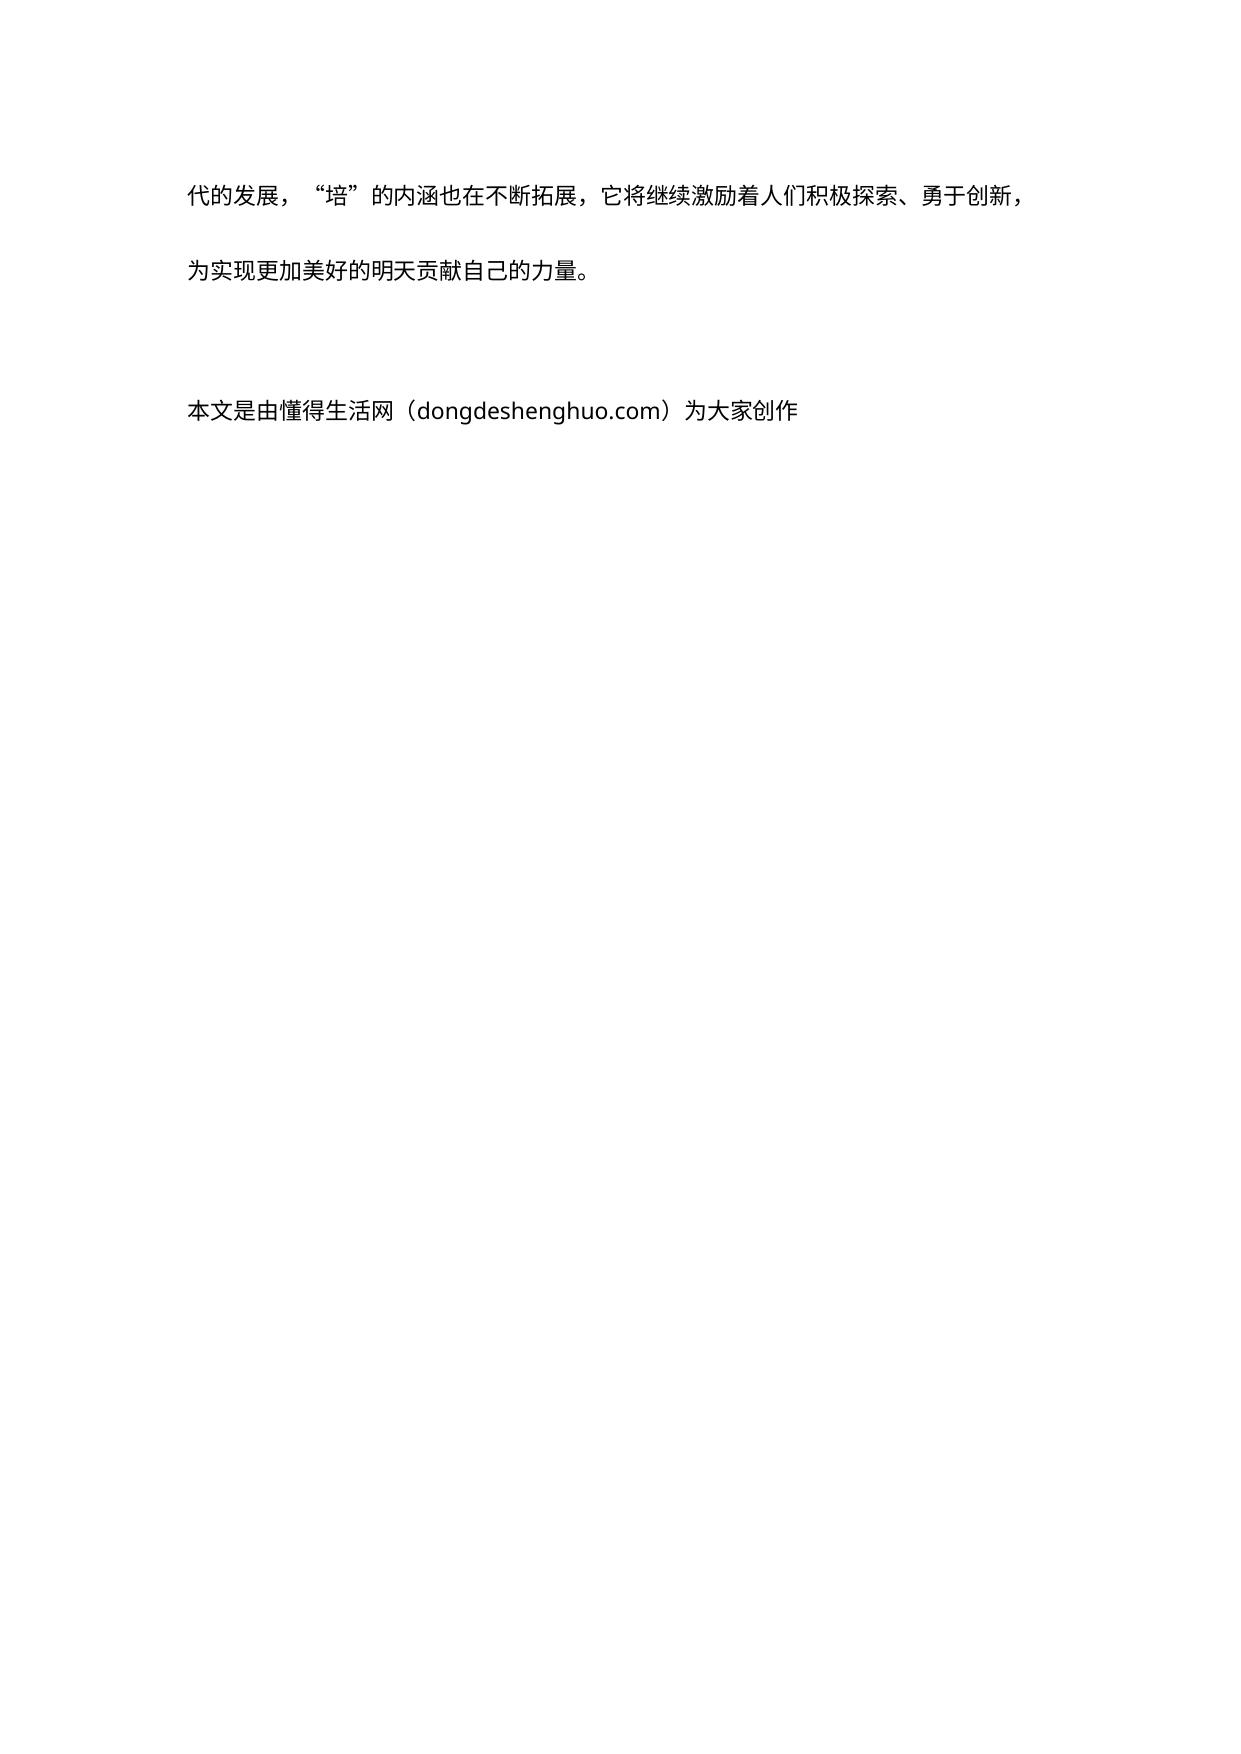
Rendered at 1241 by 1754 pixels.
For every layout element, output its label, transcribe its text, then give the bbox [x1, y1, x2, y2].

text 本文是由懂得生活网（dongdeshenghuo.com）为大家创作 [187, 377, 1053, 442]
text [187, 162, 1053, 302]
